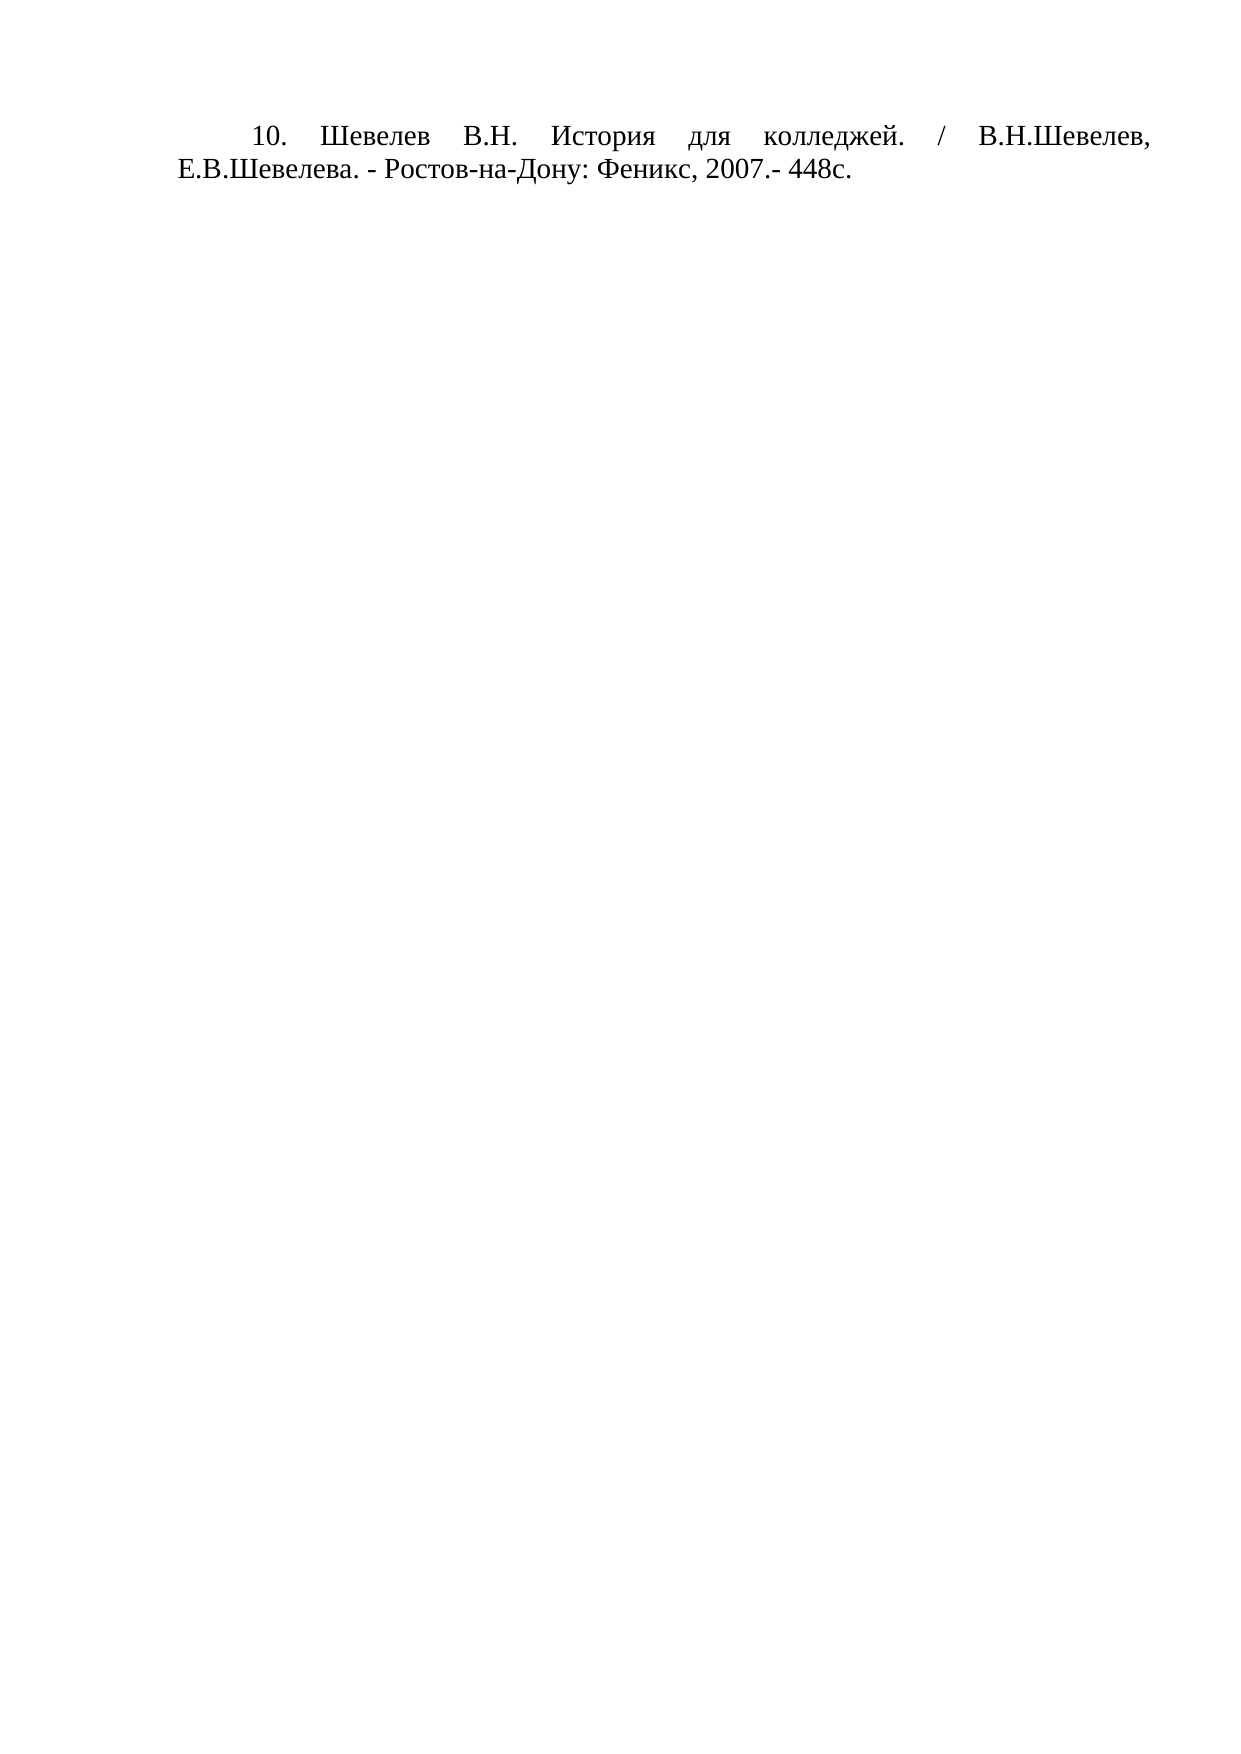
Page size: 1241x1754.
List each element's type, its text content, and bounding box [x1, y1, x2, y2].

text 10. Шевелев В.Н. История для колледжей. / В.Н.Шевелев, Е.В.Шевелева. - Ростов-на-Дону: Феникс, 2007.- 448с. [177, 118, 1152, 185]
